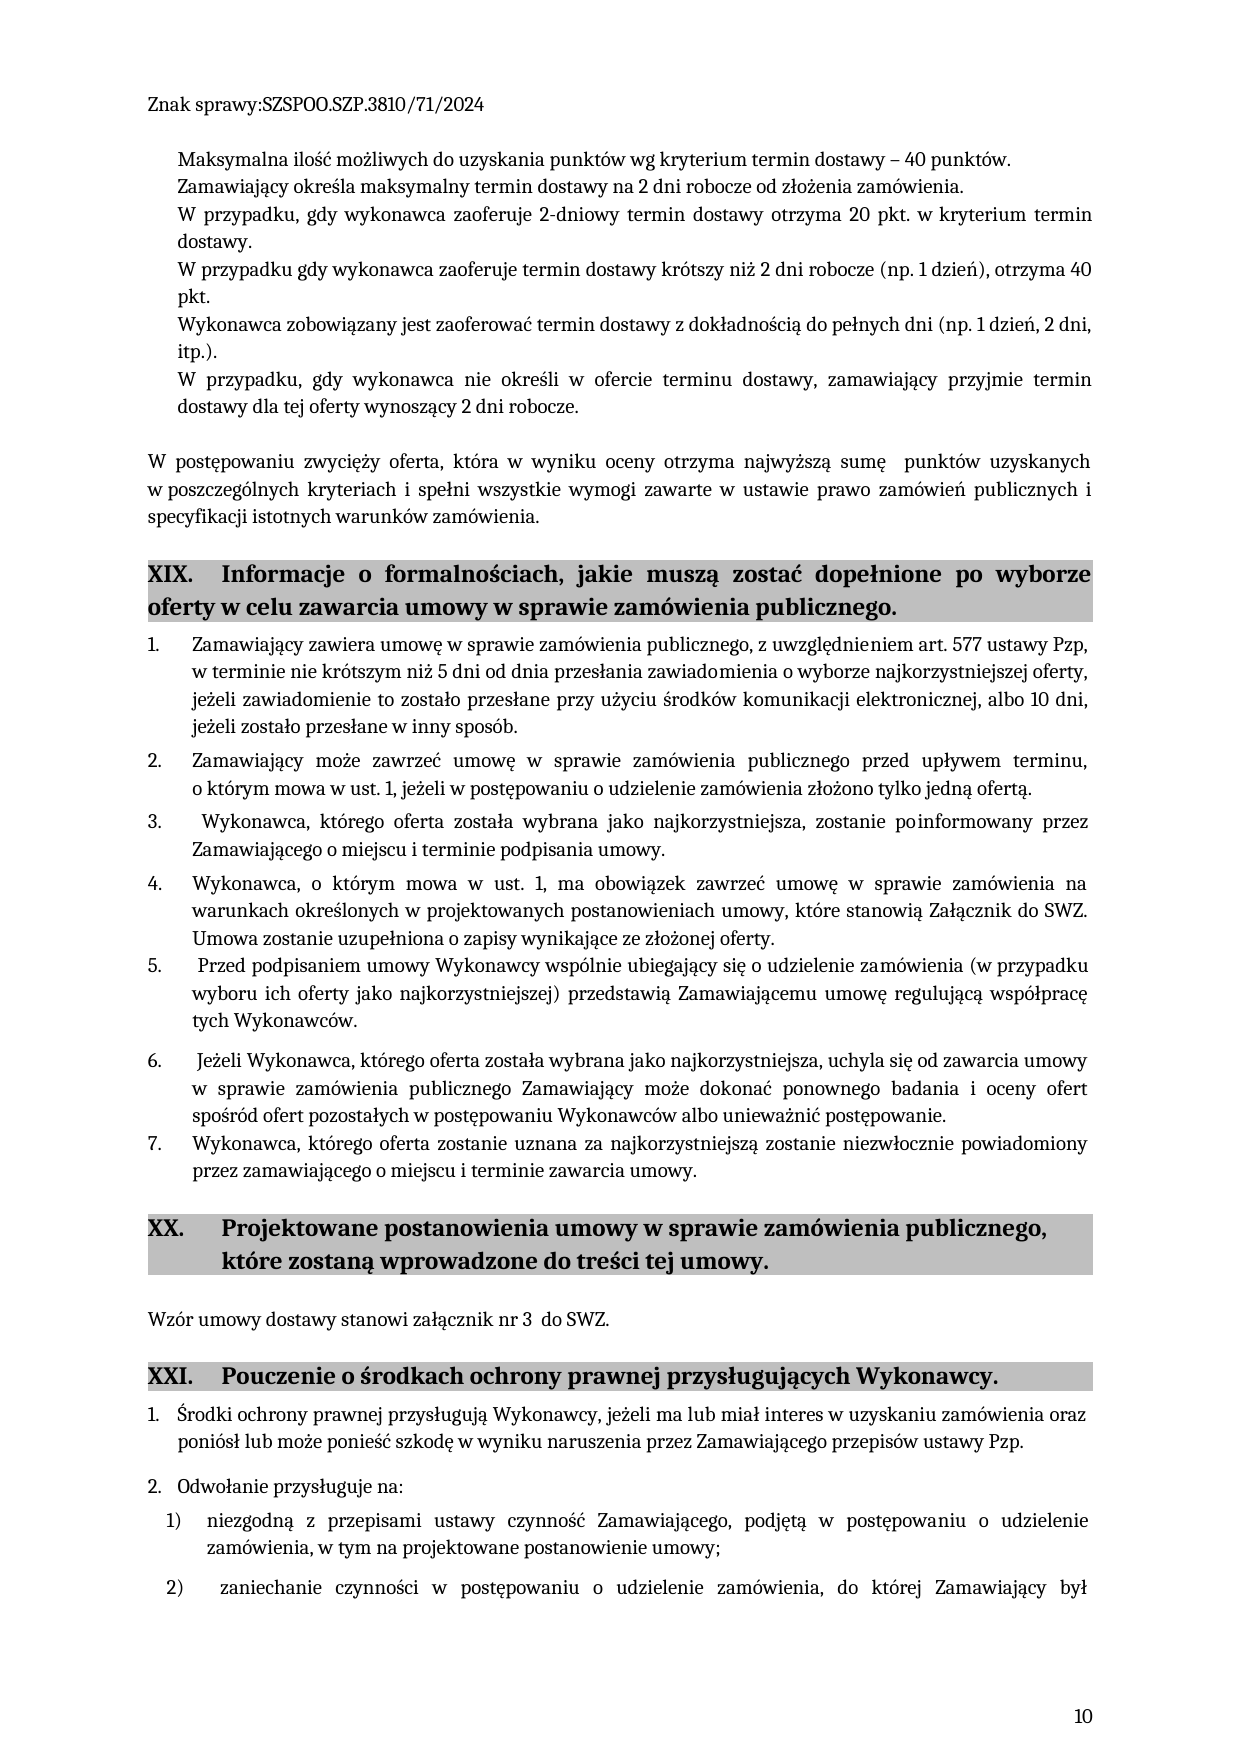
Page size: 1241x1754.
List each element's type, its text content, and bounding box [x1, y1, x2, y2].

list Jeżeli Wykonawca, którego oferta została wybrana jako najkorzystniejsza, uchyla się od zawarcia umowy w sprawie zamówienia publicznego Zamawiający może dokonać ponownego badania i oceny ofert spośród ofert pozostałych w postępowaniu Wykonawców albo unieważnić postępowanie. [148, 1049, 1088, 1128]
text Wzór umowy dostawy stanowi załącznik nr 3 do SWZ. [148, 1307, 1088, 1331]
list Pouczenie o środkach ochrony prawnej przysługujących Wykonawcy. [148, 1362, 1093, 1391]
text W postępowaniu zwycięży oferta, która w wyniku oceny otrzyma najwyższą sumę punktów uzyskanych w poszczególnych kryteriach i spełni wszystkie wymogi zawarte w ustawie prawo zamówień publicznych i specyfikacji istotnych warunków zamówienia. [148, 450, 1093, 529]
text Maksymalna ilość możliwych do uzyskania punktów wg kryterium termin dostawy – 40 punktów. [177, 148, 1093, 172]
list Odwołanie przysługuje na: [148, 1474, 1093, 1498]
text Zamawiający określa maksymalny termin dostawy na 2 dni robocze od złożenia zamówienia. [177, 175, 1093, 199]
text W przypadku, gdy wykonawca nie określi w ofercie terminu dostawy, zamawiający przyjmie termin dostawy dla tej oferty wynoszący 2 dni robocze. [177, 368, 1093, 419]
list Zamawiający zawiera umowę w sprawie zamówienia publicznego, z uwzględnieniem art. 577 ustawy Pzp, w terminie nie krótszym niż 5 dni od dnia przesłania zawiadomienia o wyborze najkorzystniejszej oferty, jeżeli zawiadomienie to zostało przesłane przy użyciu środków komunikacji elektronicznej, albo 10 dni, jeżeli zostało przesłane w inny sposób. [148, 632, 1088, 739]
list Wykonawca, o którym mowa w ust. 1, ma obowiązek zawrzeć umowę w sprawie zamówienia na warunkach określonych w projektowanych postanowieniach umowy, które stanowią Załącznik do SWZ. Umowa zostanie uzupełniona o zapisy wynikające ze złożonej oferty. [148, 871, 1088, 950]
list Wykonawca, którego oferta została wybrana jako najkorzystniejsza, zostanie poinformowany przez Zamawiającego o miejscu i terminie podpisania umowy. [148, 810, 1088, 861]
list Zamawiający może zawrzeć umowę w sprawie zamówienia publicznego przed upływem terminu, o którym mowa w ust. 1, jeżeli w postępowaniu o udzielenie zamówienia złożono tylko jedną ofertą. [148, 749, 1088, 800]
list Wykonawca, którego oferta zostanie uznana za najkorzystniejszą zostanie niezwłocznie powiadomiony przez zamawiającego o miejscu i terminie zawarcia umowy. [148, 1131, 1088, 1183]
list niezgodną z przepisami ustawy czynność Zamawiającego, podjętą w postępowaniu o udzielenie zamówienia, w tym na projektowane postanowienie umowy; [166, 1508, 1088, 1560]
list Środki ochrony prawnej przysługują Wykonawcy, jeżeli ma lub miał interes w uzyskaniu zamówienia oraz poniósł lub może ponieść szkodę w wyniku naruszenia przez Zamawiającego przepisów ustawy Pzp. [148, 1403, 1088, 1454]
text W przypadku gdy wykonawca zaoferuje termin dostawy krótszy niż 2 dni robocze (np. 1 dzień), otrzyma 40 pkt. [177, 258, 1093, 309]
text Wykonawca zobowiązany jest zaoferować termin dostawy z dokładnością do pełnych dni (np. 1 dzień, 2 dni, itp.). [177, 313, 1093, 364]
text XIX. Informacje o formalnościach, jakie muszą zostać dopełnione po wyborze oferty w celu zawarcia umowy w sprawie zamówienia publicznego. [148, 560, 1093, 622]
list Projektowane postanowienia umowy w sprawie zamówienia publicznego, które zostaną wprowadzone do treści tej umowy. [148, 1214, 1093, 1275]
text W przypadku, gdy wykonawca zaoferuje 2-dniowy termin dostawy otrzyma 20 pkt. w kryterium termin dostawy. [177, 203, 1093, 254]
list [166, 1576, 1088, 1600]
list Przed podpisaniem umowy Wykonawcy wspólnie ubiegający się o udzielenie zamówienia (w przypadku wyboru ich oferty jako najkorzystniejszej) przedstawią Zamawiającemu umowę regulującą współpracę tych Wykonawców. [148, 954, 1088, 1033]
